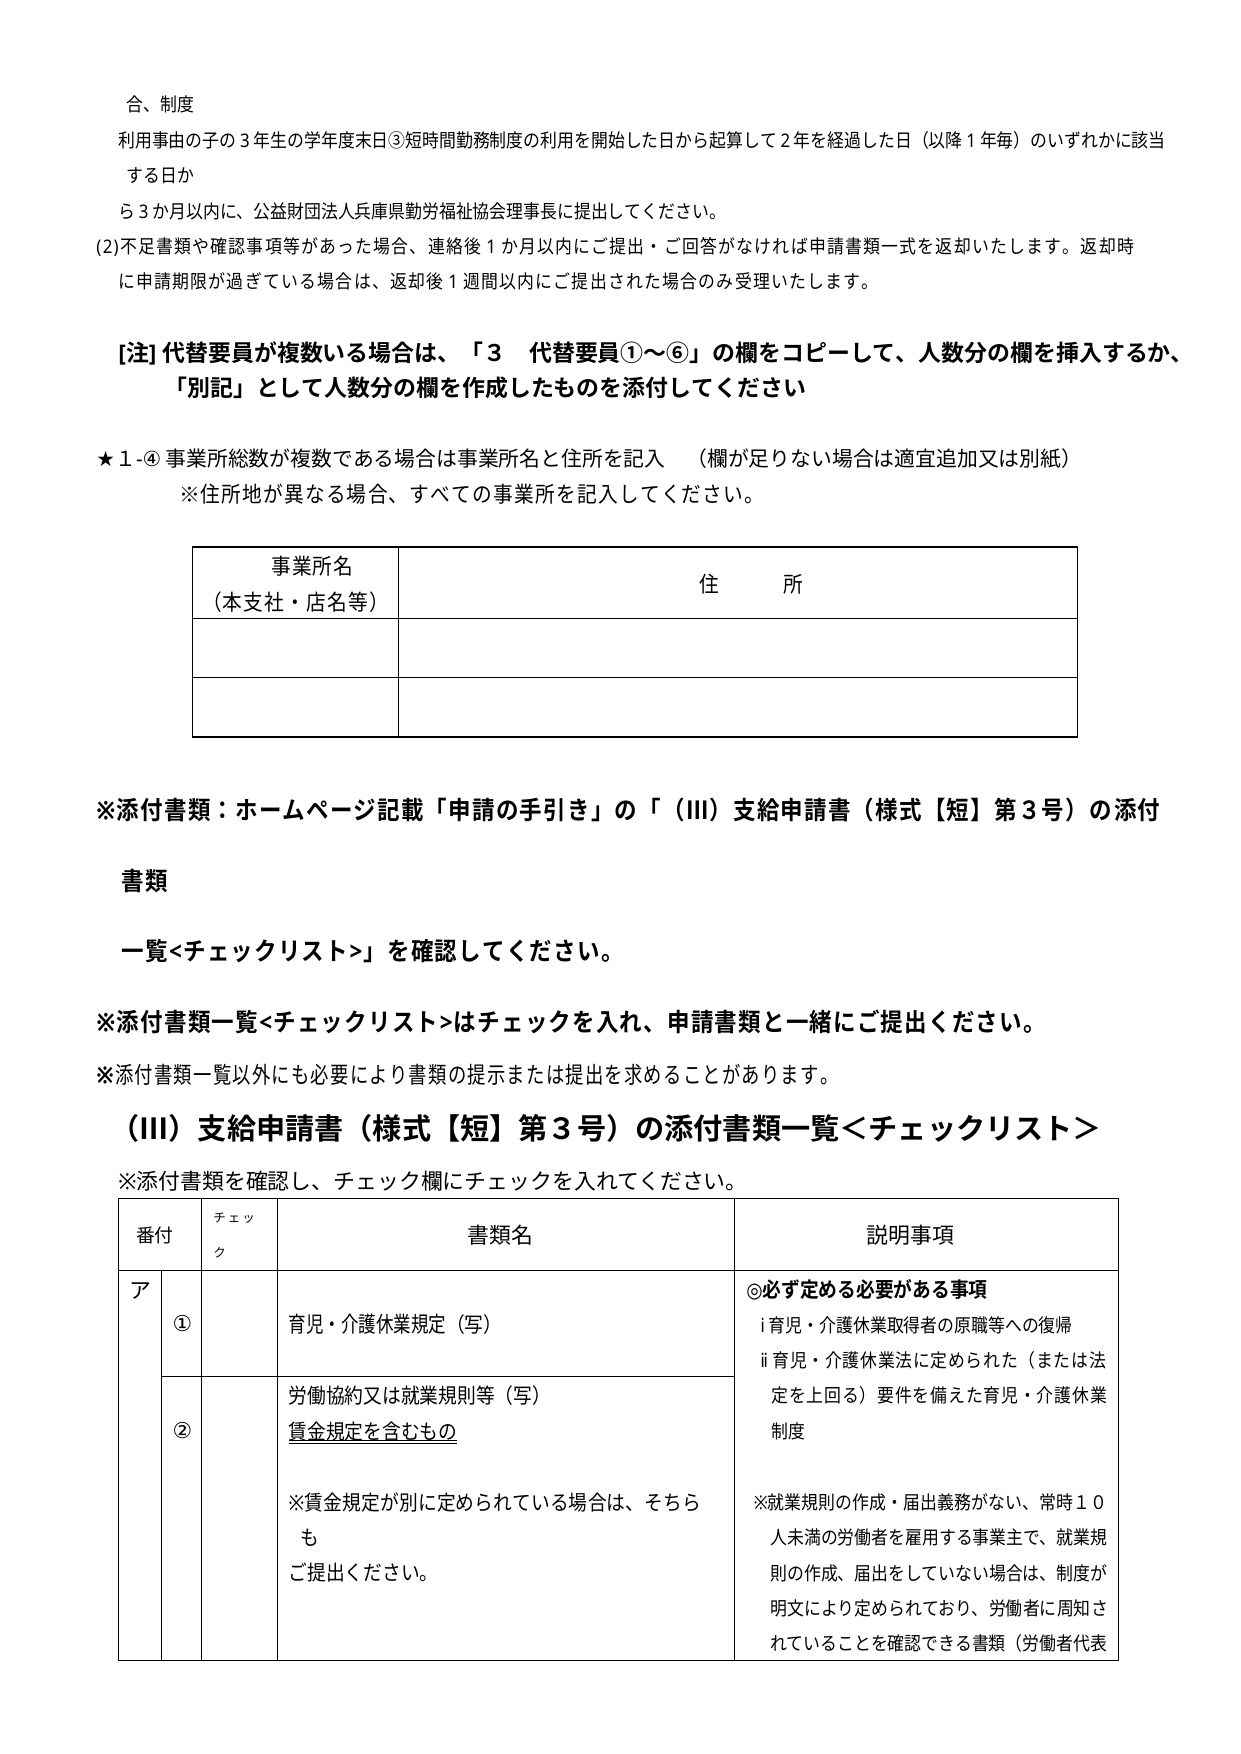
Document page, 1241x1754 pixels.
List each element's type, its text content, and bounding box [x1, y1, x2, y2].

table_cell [278, 1377, 734, 1660]
table_header 番付 [119, 1199, 201, 1270]
table_cell [399, 619, 1077, 677]
text ★１-④事業所総数が複数である場合は事業所名と住所を記入 （欄が足りない場合は適宜追加又は別紙） [96, 440, 1166, 476]
text 「別記」として人数分の欄を作成したものを添付してください [118, 369, 1188, 405]
table_cell ② [162, 1377, 201, 1660]
table_cell 育児・介護休業規定（写） [278, 1271, 734, 1376]
table_header 事業所名 （本支社・店名等） [193, 548, 398, 618]
table_cell [202, 1271, 277, 1376]
table_cell [193, 678, 398, 736]
table_header 住 所 [399, 548, 1077, 618]
text ※住所地が異なる場合、すべての事業所を記入してください。 [96, 476, 1166, 511]
text 利用事由の子の3年生の学年度末日③短時間勤務制度の利用を開始した日から起算して2年を経過した日（以降1年毎）のいずれかに該当する日か [118, 121, 1166, 192]
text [118, 86, 1166, 121]
text [注] 代替要員が複数いる場合は、「３ 代替要員①～⑥」の欄をコピーして、人数分の欄を挿入するか、 [118, 334, 1188, 369]
text 一覧<チェックリスト>」を確認してください。 [96, 914, 1166, 985]
table_cell ア [119, 1271, 161, 1660]
table_cell ① [162, 1271, 201, 1376]
table_cell [399, 678, 1077, 736]
table_cell [202, 1377, 277, 1660]
text ※添付書類：ホームページ記載「申請の手引き」の「（Ⅲ）支給申請書（様式【短】第３号）の添付書類 [96, 773, 1166, 914]
text ら3か月以内に、公益財団法人兵庫県勤労福祉協会理事長に提出してください。 [118, 192, 1166, 228]
text ※添付書類一覧<チェックリスト>はチェックを入れ、申請書類と一緒にご提出ください。 [96, 985, 1166, 1056]
table_header チェック [202, 1199, 277, 1270]
text に申請期限が過ぎている場合は、返却後1週間以内にご提出された場合のみ受理いたします。 [118, 263, 1166, 298]
text (2)不足書類や確認事項等があった場合、連絡後1か月以内にご提出・ご回答がなければ申請書類一式を返却いたします。返却時 [96, 228, 1166, 263]
table_cell ◎必ず定める必要がある事項 ⅰ育児・介護休業取得者の原職等への復帰 ⅱ育児・介護休業法に定められた（または法定を上回る）要件を備えた育児・介護休業制度 ※就業規則の作成・届出義務がない、常時１０人未満の労働者を雇用する事業主で、就業規則の作成、届出をしていない場合は、制度が明文により定められており、労働者に周知されていることを確認できる書類（労働者代表の署名があるもの）を提出 [735, 1271, 1118, 1660]
table_header 説明事項 [735, 1199, 1118, 1270]
table_cell [193, 619, 398, 677]
text ※添付書類一覧以外にも必要により書類の提示または提出を求めることがあります。 [96, 1056, 1166, 1092]
text ※添付書類を確認し、チェック欄にチェックを入れてください。 [118, 1162, 1166, 1198]
table_header 書類名 [278, 1199, 734, 1270]
subtitle （Ⅲ）支給申請書（様式【短】第３号）の添付書類一覧＜チェックリスト＞ [81, 1092, 1166, 1162]
